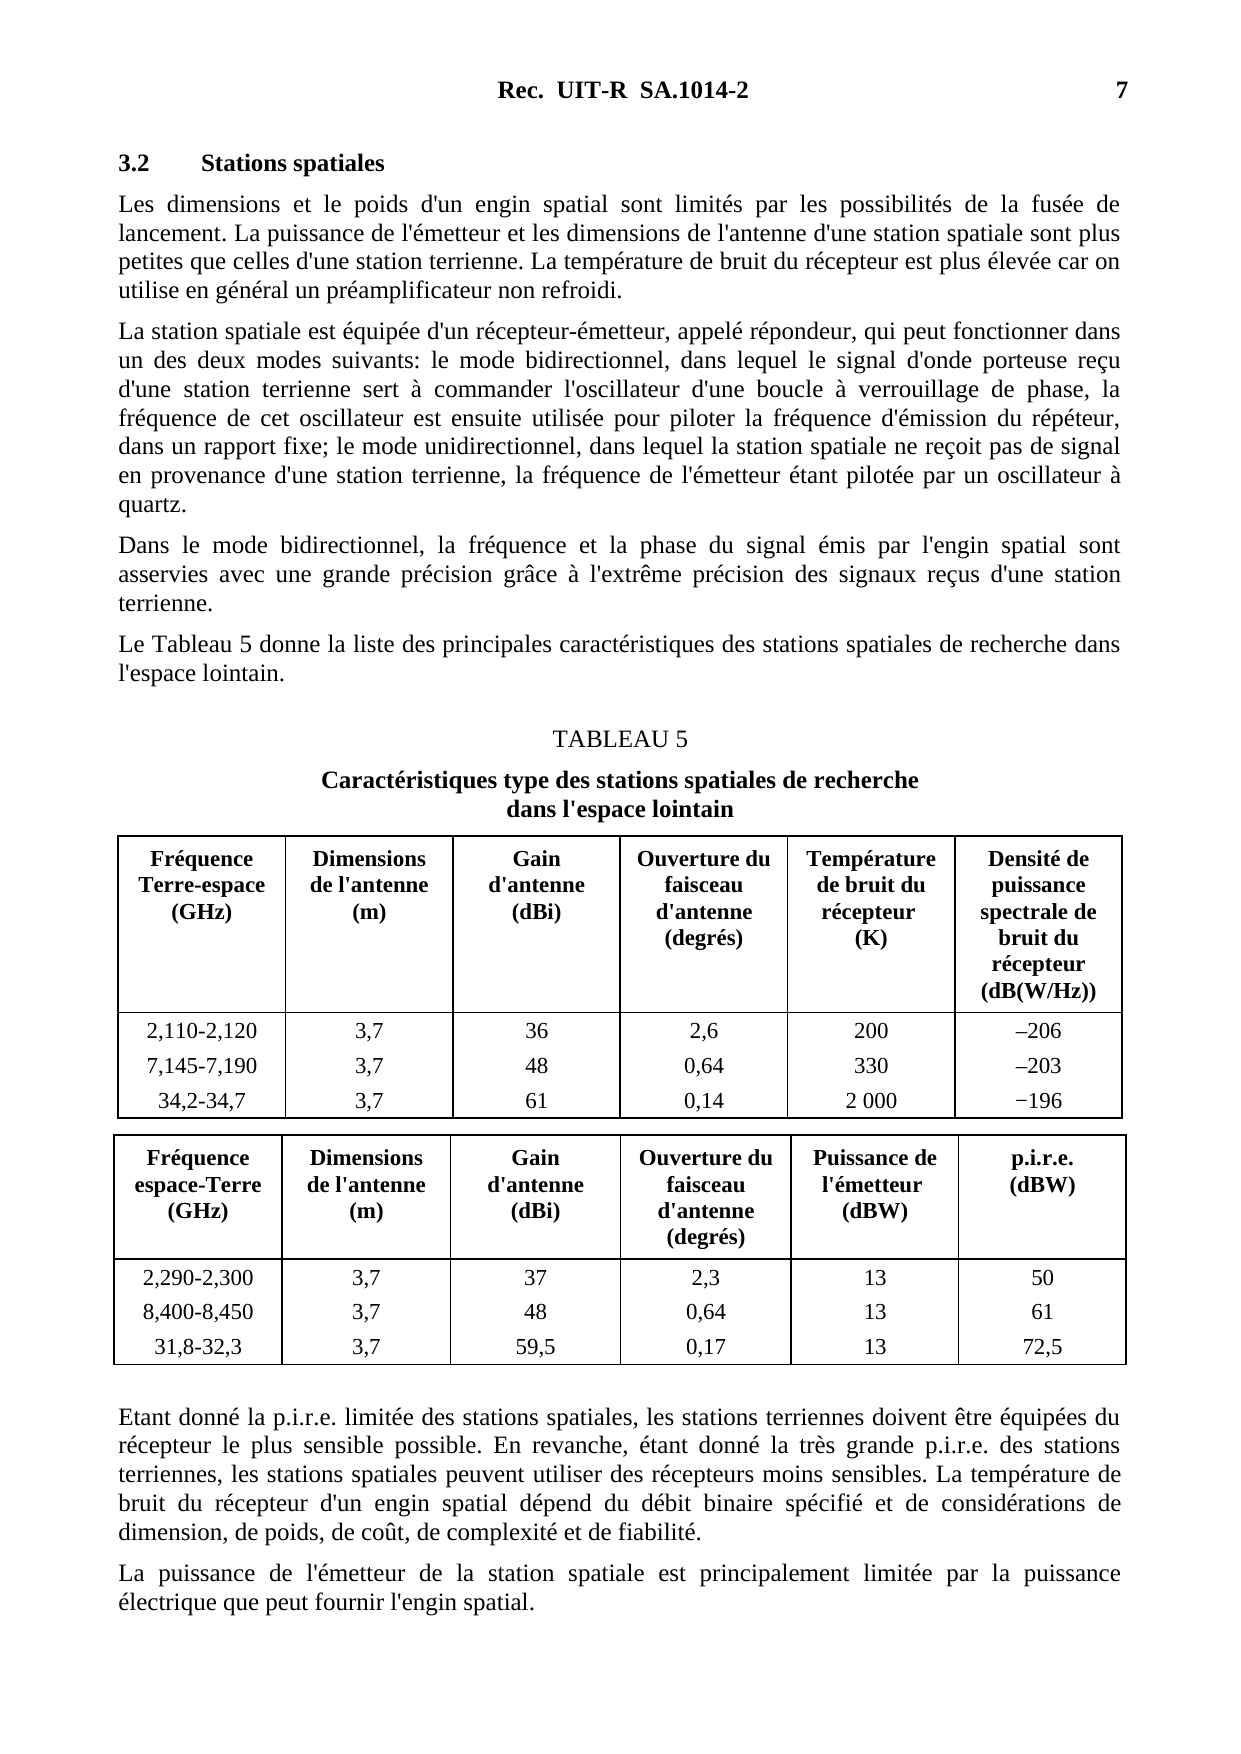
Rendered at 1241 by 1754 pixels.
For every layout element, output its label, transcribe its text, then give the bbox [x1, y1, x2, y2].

table_header Densité de puissance spectrale de bruit du récepteur (dB(W/Hz)) [956, 837, 1121, 1012]
text Dans le mode bidirectionnel, la fréquence et la phase du signal émis par l'engin spatial sont asservies avec une grande précision grâce à l'extrême précision des signaux reçus d'une station terrienne. [118, 530, 1122, 616]
table_cell 2,3 [621, 1260, 790, 1294]
table_cell 3,7 [283, 1294, 450, 1329]
text La station spatiale est équipée d'un récepteur-émetteur, appelé répondeur, qui peut fonctionner dans un des deux modes suivants: le mode bidirectionnel, dans lequel le signal d'onde porteuse reçu d'une station terrienne sert à commander l'oscillateur d'une boucle à verrouillage de phase, la fréquence de cet oscillateur est ensuite utilisée pour piloter la fréquence d'émission du répéteur, dans un rapport fixe; le mode unidirectionnel, dans lequel la station spatiale ne reçoit pas de signal en provenance d'une station terrienne, la fréquence de l'émetteur étant pilotée par un oscillateur à quartz. [118, 316, 1122, 518]
table_header Fréquence espace-Terre (GHz) [115, 1136, 281, 1258]
table_cell 330 [788, 1048, 954, 1082]
table_cell 2,110-2,120 [119, 1013, 285, 1048]
table_header Température de bruit du récepteur (K) [788, 837, 954, 1012]
table_cell 50 [959, 1260, 1125, 1294]
table_header p.i.r.e. (dBW) [959, 1136, 1125, 1258]
table_cell 2 000 [788, 1083, 954, 1117]
table_cell 3,7 [283, 1329, 450, 1364]
table_header Ouverture du faisceau d'antenne (degrés) [621, 1136, 790, 1258]
table_cell 72,5 [959, 1329, 1125, 1364]
table_cell 13 [792, 1329, 958, 1364]
table_cell 48 [451, 1294, 620, 1329]
table_header Gain d'antenne (dBi) [451, 1136, 620, 1258]
table_cell 3,7 [283, 1260, 450, 1294]
table_cell 2,6 [621, 1013, 787, 1048]
table_cell 3,7 [286, 1083, 452, 1117]
text Le Tableau 5 donne la liste des principales caractéristiques des stations spatiales de recherche dans l'espace lointain. [118, 629, 1122, 686]
table_cell 13 [792, 1260, 958, 1294]
table_cell 3,7 [286, 1013, 452, 1048]
table_cell −196 [956, 1083, 1121, 1117]
table_cell 0,64 [621, 1294, 790, 1329]
table_header Dimensions de l'antenne (m) [286, 837, 452, 1012]
table_cell 3,7 [286, 1048, 452, 1082]
table_cell 48 [454, 1048, 619, 1082]
table_cell –203 [956, 1048, 1121, 1082]
table_cell 7,145-7,190 [119, 1048, 285, 1082]
table_cell 31,8-32,3 [115, 1329, 281, 1364]
table_header Ouverture du faisceau d'antenne (degrés) [621, 837, 787, 1012]
table_header Gain d'antenne (dBi) [454, 837, 619, 1012]
table_cell 200 [788, 1013, 954, 1048]
table_header Fréquence Terre-espace (GHz) [119, 837, 285, 1012]
subtitle 3.2 Stations spatiales [118, 148, 1122, 176]
text La puissance de l'émetteur de la station spatiale est principalement limitée par la puissance électrique que peut fournir l'engin spatial. [118, 1558, 1122, 1616]
text Les dimensions et le poids d'un engin spatial sont limités par les possibilités de la fusée de lancement. La puissance de l'émetteur et les dimensions de l'antenne d'une station spatiale sont plus petites que celles d'une station terrienne. La température de bruit du récepteur est plus élevée car on utilise en général un préamplificateur non refroidi. [118, 189, 1122, 304]
table_cell –206 [956, 1013, 1121, 1048]
text Etant donné la p.i.r.e. limitée des stations spatiales, les stations terriennes doivent être équipées du récepteur le plus sensible possible. En revanche, étant donné la très grande p.i.r.e. des stations terriennes, les stations spatiales peuvent utiliser des récepteurs moins sensibles. La température de bruit du récepteur d'un engin spatial dépend du débit binaire spécifié et de considérations de dimension, de poids, de coût, de complexité et de fiabilité. [118, 1402, 1122, 1546]
table_cell 13 [792, 1294, 958, 1329]
title Caractéristiques type des stations spatiales de recherche dans l'espace lointain [118, 765, 1122, 823]
table_cell 61 [959, 1294, 1125, 1329]
table_header Dimensions de l'antenne (m) [283, 1136, 450, 1258]
table_cell 34,2-34,7 [119, 1083, 285, 1117]
table_cell 8,400-8,450 [115, 1294, 281, 1329]
table_cell 0,14 [621, 1083, 787, 1117]
table_cell 59,5 [451, 1329, 620, 1364]
table_cell 0,64 [621, 1048, 787, 1082]
table_cell 37 [451, 1260, 620, 1294]
table_cell 0,17 [621, 1329, 790, 1364]
table_cell 61 [454, 1083, 619, 1117]
table_header Puissance de l'émetteur (dBW) [792, 1136, 958, 1258]
table_cell 2,290-2,300 [115, 1260, 281, 1294]
text TABLEAU 5 [118, 724, 1122, 753]
table_cell 36 [454, 1013, 619, 1048]
